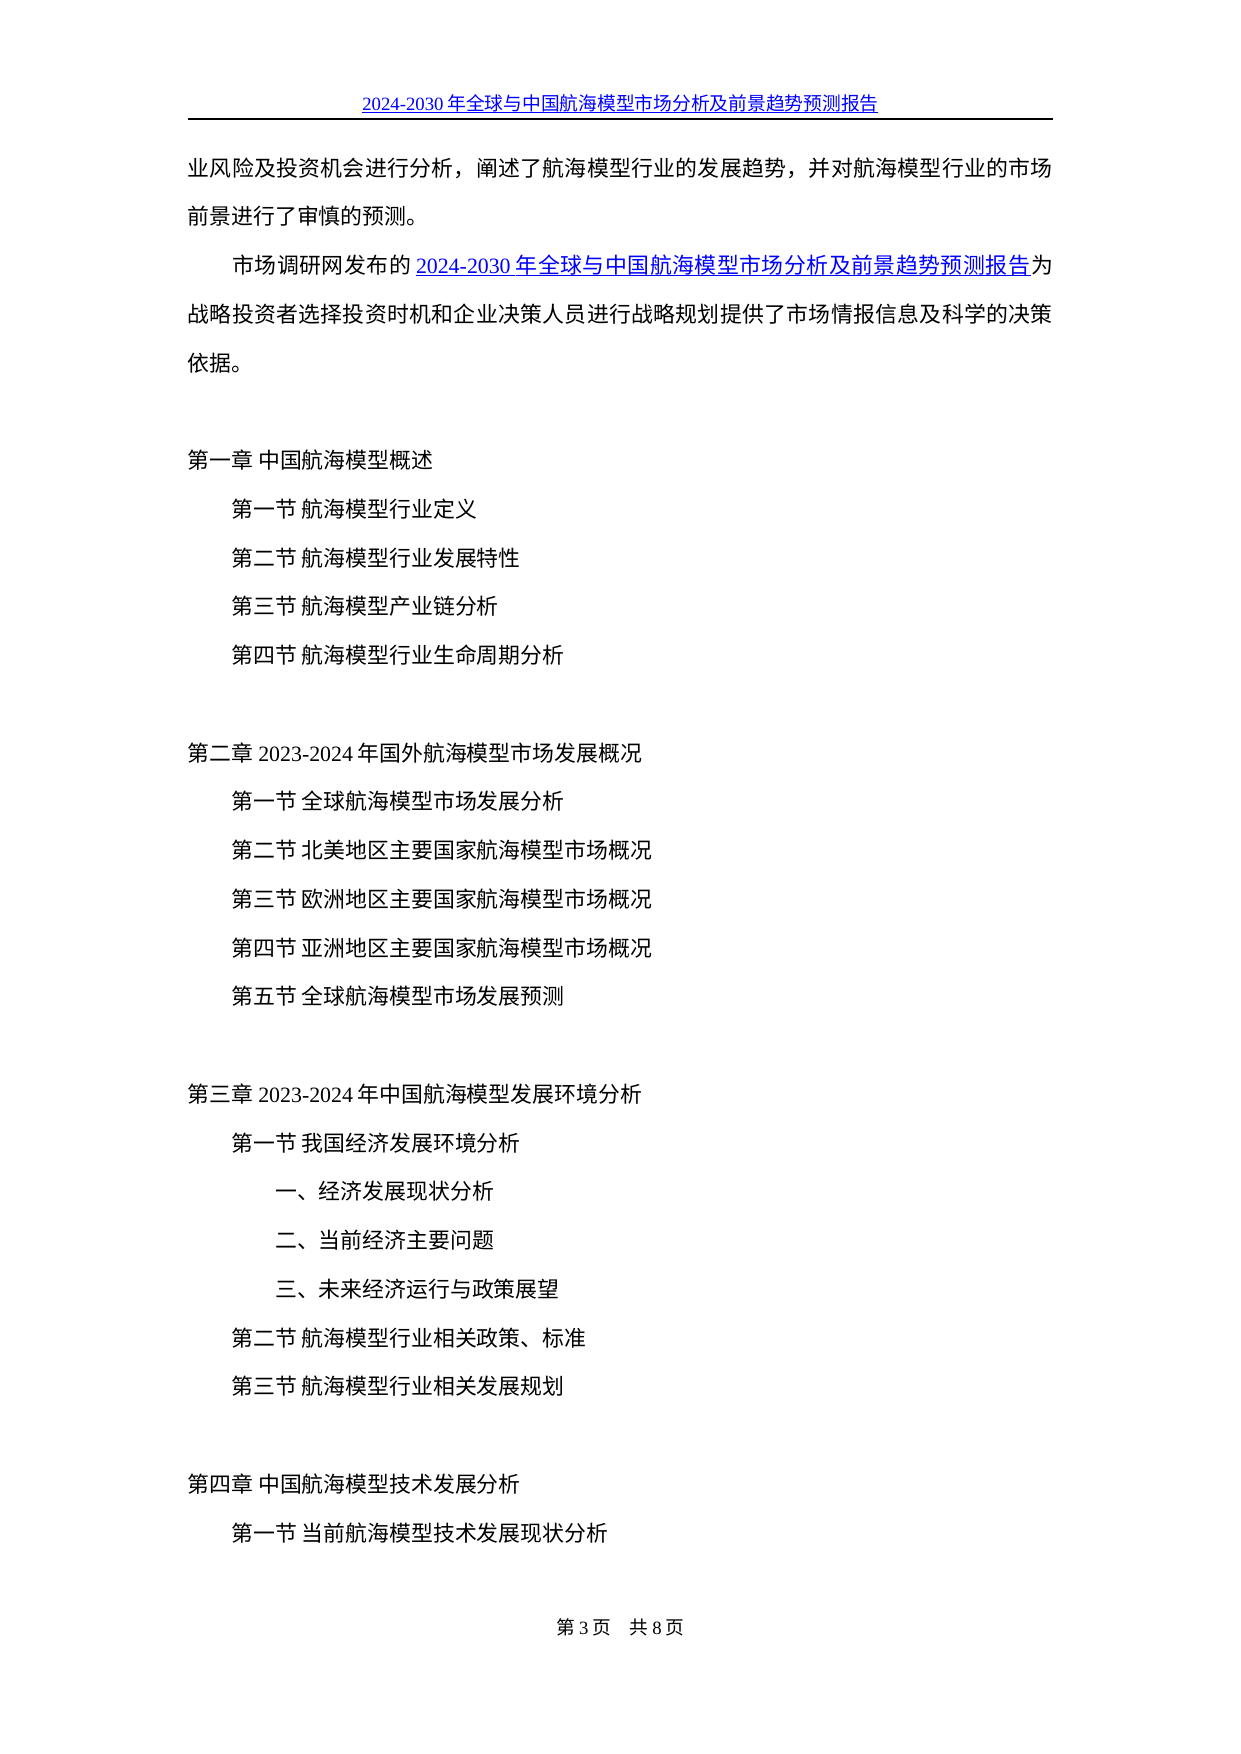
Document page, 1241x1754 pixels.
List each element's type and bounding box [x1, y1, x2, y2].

text [187, 150, 1053, 1548]
